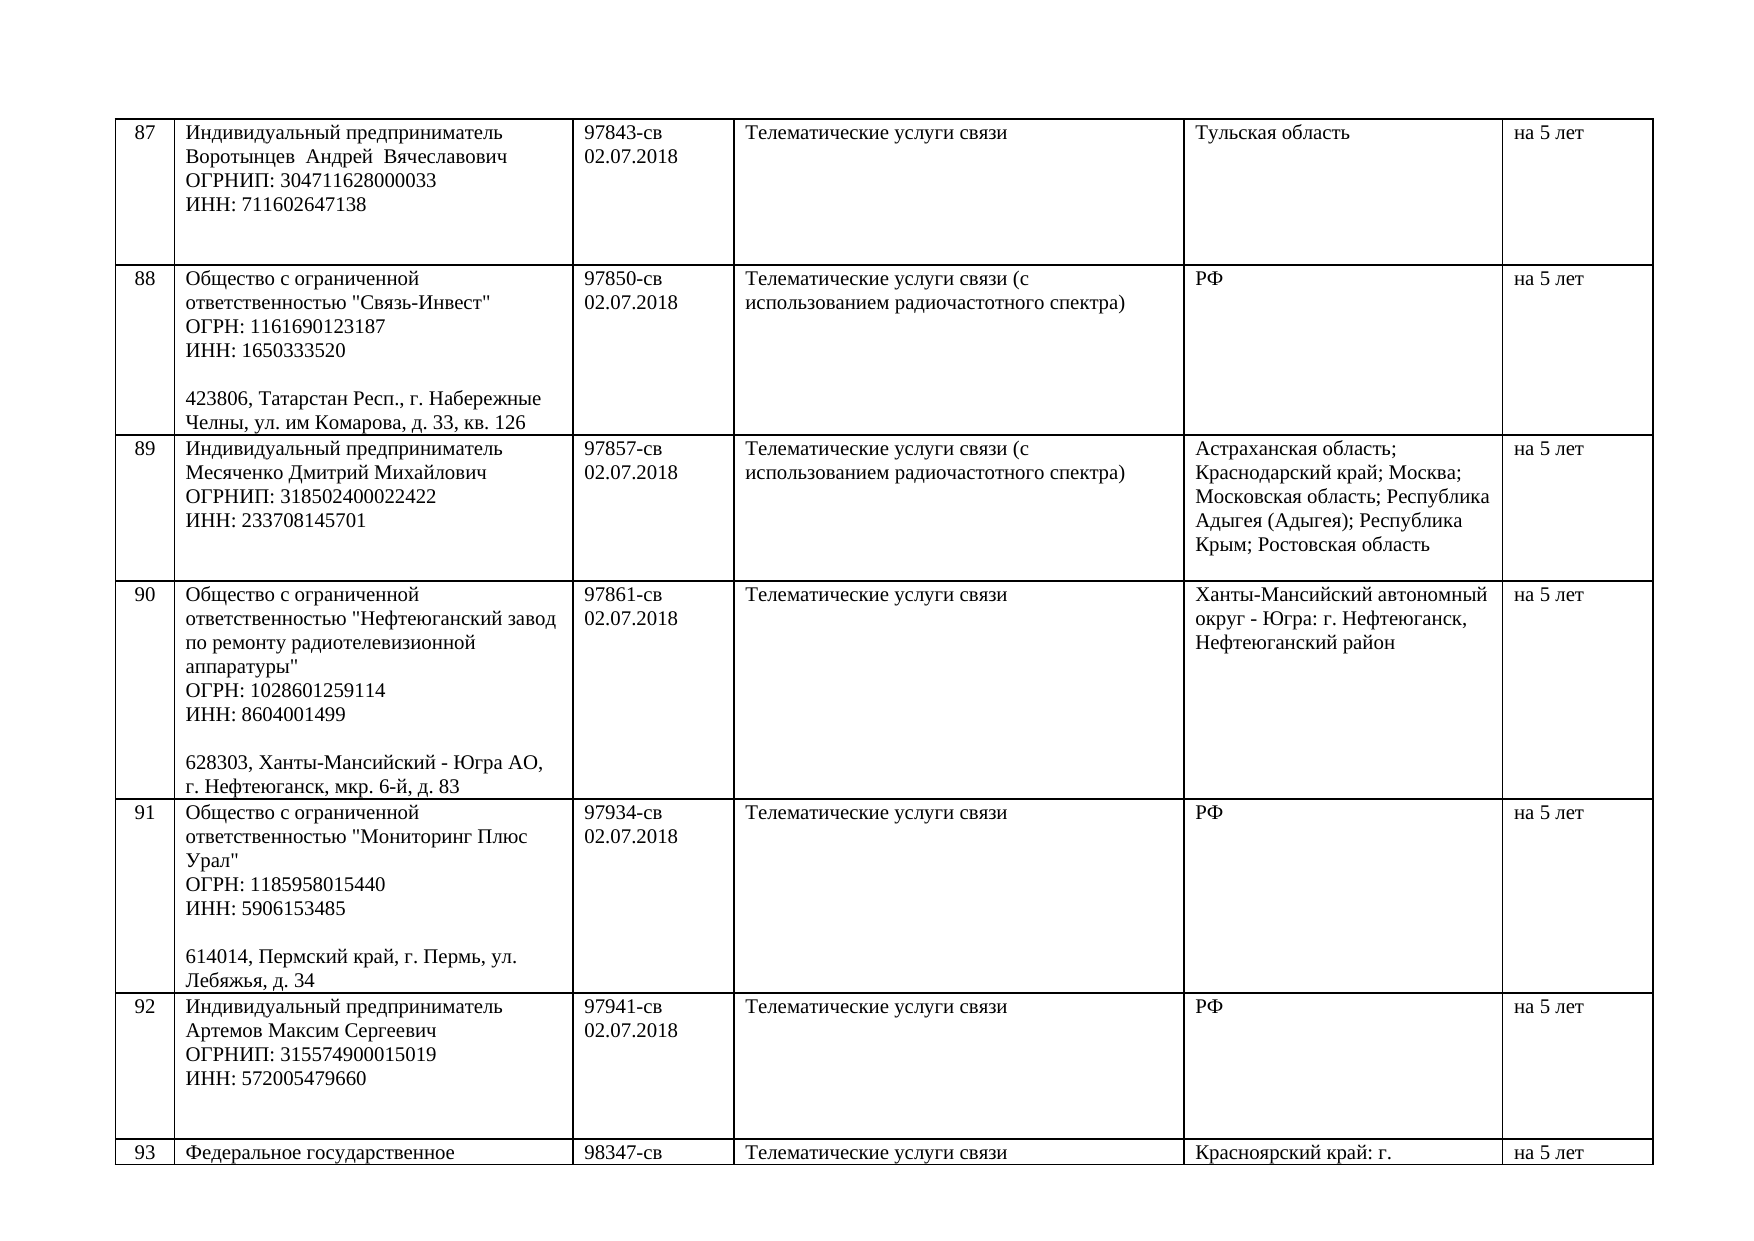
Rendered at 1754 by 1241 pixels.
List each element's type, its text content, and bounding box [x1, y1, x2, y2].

table_cell Телематические услуги связи (с использованием радиочастотного спектра) [735, 436, 1183, 580]
table_cell на 5 лет [1503, 120, 1652, 264]
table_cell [1185, 1140, 1502, 1164]
table_cell РФ [1185, 800, 1502, 992]
table_cell 89 [116, 436, 174, 580]
table_cell Общество с ограниченной ответственностью "Нефтеюганский завод по ремонту радиотелевизионной аппаратуры" ОГРН: 1028601259114 ИНН: 8604001499 628303, Ханты-Мансийский - Югра АО, г. Нефтеюганск, мкр. 6-й, д. 83 [175, 582, 572, 798]
table_cell 97941-св 02.07.2018 [574, 994, 733, 1138]
table_cell РФ [1185, 266, 1502, 434]
table_cell на 5 лет [1503, 436, 1652, 580]
table_cell 97843-св 02.07.2018 [574, 120, 733, 264]
table_cell 97861-св 02.07.2018 [574, 582, 733, 798]
table_cell Телематические услуги связи (с использованием радиочастотного спектра) [735, 266, 1183, 434]
table_cell 97857-св 02.07.2018 [574, 436, 733, 580]
table_cell Общество с ограниченной ответственностью "Связь-Инвест" ОГРН: 1161690123187 ИНН: 1650333520 423806, Татарстан Респ., г. Набережные Челны, ул. им Комарова, д. 33, кв. 126 [175, 266, 572, 434]
table_cell Индивидуальный предприниматель Артемов Максим Сергеевич ОГРНИП: 315574900015019 ИНН: 572005479660 [175, 994, 572, 1138]
table_cell 92 [116, 994, 174, 1138]
table_cell 97934-св 02.07.2018 [574, 800, 733, 992]
table_cell 87 [116, 120, 174, 264]
table_cell 90 [116, 582, 174, 798]
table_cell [175, 1140, 572, 1164]
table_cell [735, 1140, 1183, 1164]
table_cell Индивидуальный предприниматель Месяченко Дмитрий Михайлович ОГРНИП: 318502400022422 ИНН: 233708145701 [175, 436, 572, 580]
table_cell Телематические услуги связи [735, 994, 1183, 1138]
table_cell на 5 лет [1503, 582, 1652, 798]
table_cell на 5 лет [1503, 266, 1652, 434]
table_cell на 5 лет [1503, 800, 1652, 992]
table_cell на 5 лет [1503, 1140, 1652, 1164]
table_cell 88 [116, 266, 174, 434]
table_cell 93 [116, 1140, 174, 1164]
table_cell Индивидуальный предприниматель Воротынцев Андрей Вячеславович ОГРНИП: 304711628000033 ИНН: 711602647138 [175, 120, 572, 264]
table_cell Тульская область [1185, 120, 1502, 264]
table_cell РФ [1185, 994, 1502, 1138]
table_cell 98347-св 03.07.2018 [574, 1140, 733, 1164]
table_cell Общество с ограниченной ответственностью "Мониторинг Плюс Урал" ОГРН: 1185958015440 ИНН: 5906153485 614014, Пермский край, г. Пермь, ул. Лебяжья, д. 34 [175, 800, 572, 992]
table_cell на 5 лет [1503, 994, 1652, 1138]
table_cell Телематические услуги связи [735, 120, 1183, 264]
table_cell Астраханская область; Краснодарский край; Москва; Московская область; Республика Адыгея (Адыгея); Республика Крым; Ростовская область [1185, 436, 1502, 580]
table_cell Ханты-Мансийский автономный округ - Югра: г. Нефтеюганск, Нефтеюганский район [1185, 582, 1502, 798]
table_cell Телематические услуги связи [735, 800, 1183, 992]
table_cell 91 [116, 800, 174, 992]
table_cell Телематические услуги связи [735, 582, 1183, 798]
table_cell 97850-св 02.07.2018 [574, 266, 733, 434]
